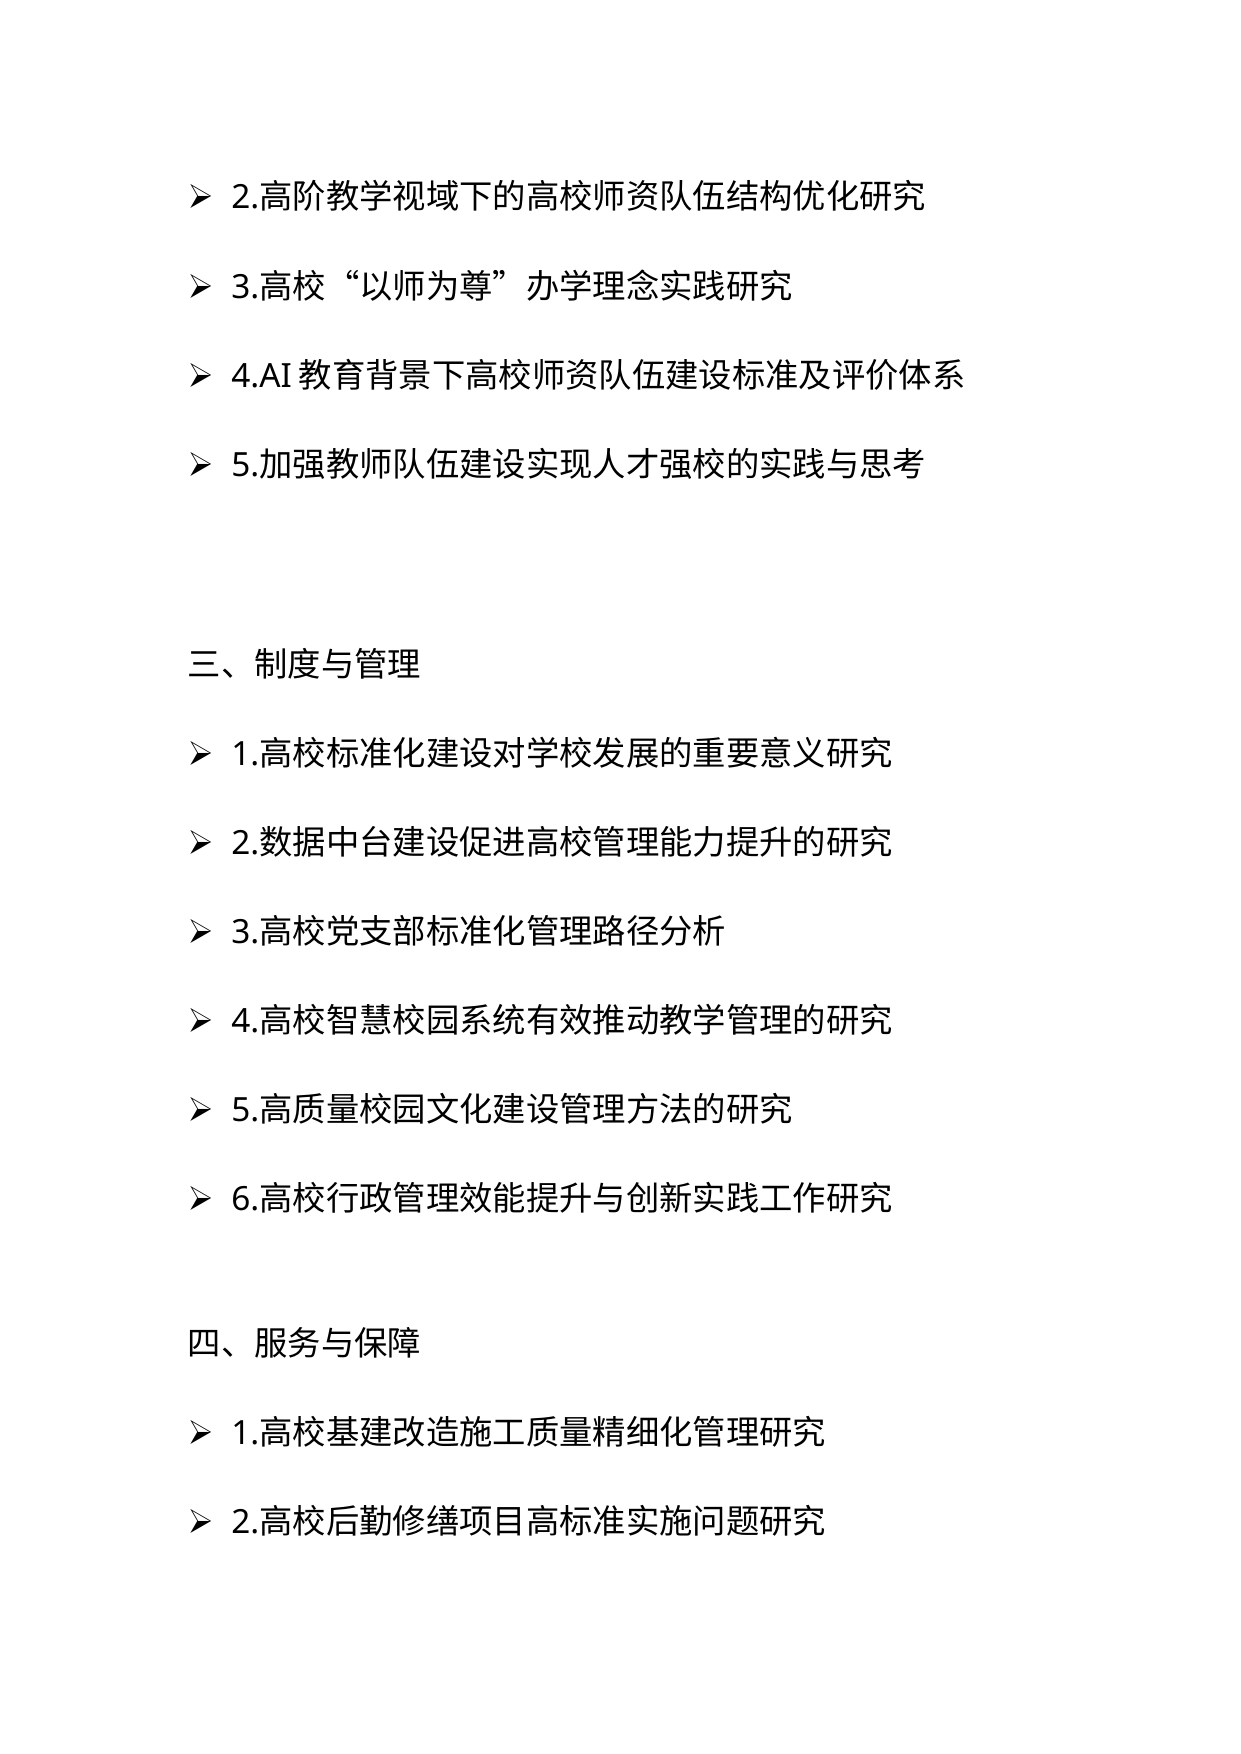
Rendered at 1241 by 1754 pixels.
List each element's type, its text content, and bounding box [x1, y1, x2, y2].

list 三、制度与管理 [187, 629, 1053, 694]
list 2.高校后勤修缮项目高标准实施问题研究 [187, 1487, 1053, 1552]
list 5.加强教师队伍建设实现人才强校的实践与思考 [187, 429, 1053, 494]
list 2.数据中台建设促进高校管理能力提升的研究 [187, 807, 1053, 872]
list 4.AI教育背景下高校师资队伍建设标准及评价体系 [187, 340, 1053, 405]
list 2.高阶教学视域下的高校师资队伍结构优化研究 [187, 162, 1053, 227]
list 四、服务与保障 [187, 1308, 1053, 1373]
list 3.高校党支部标准化管理路径分析 [187, 896, 1053, 961]
list 4.高校智慧校园系统有效推动教学管理的研究 [187, 986, 1053, 1051]
list 1.高校基建改造施工质量精细化管理研究 [187, 1397, 1053, 1462]
list 3.高校“以师为尊”办学理念实践研究 [187, 251, 1053, 316]
list 6.高校行政管理效能提升与创新实践工作研究 [187, 1164, 1053, 1229]
list 5.高质量校园文化建设管理方法的研究 [187, 1075, 1053, 1140]
list 1.高校标准化建设对学校发展的重要意义研究 [187, 718, 1053, 783]
